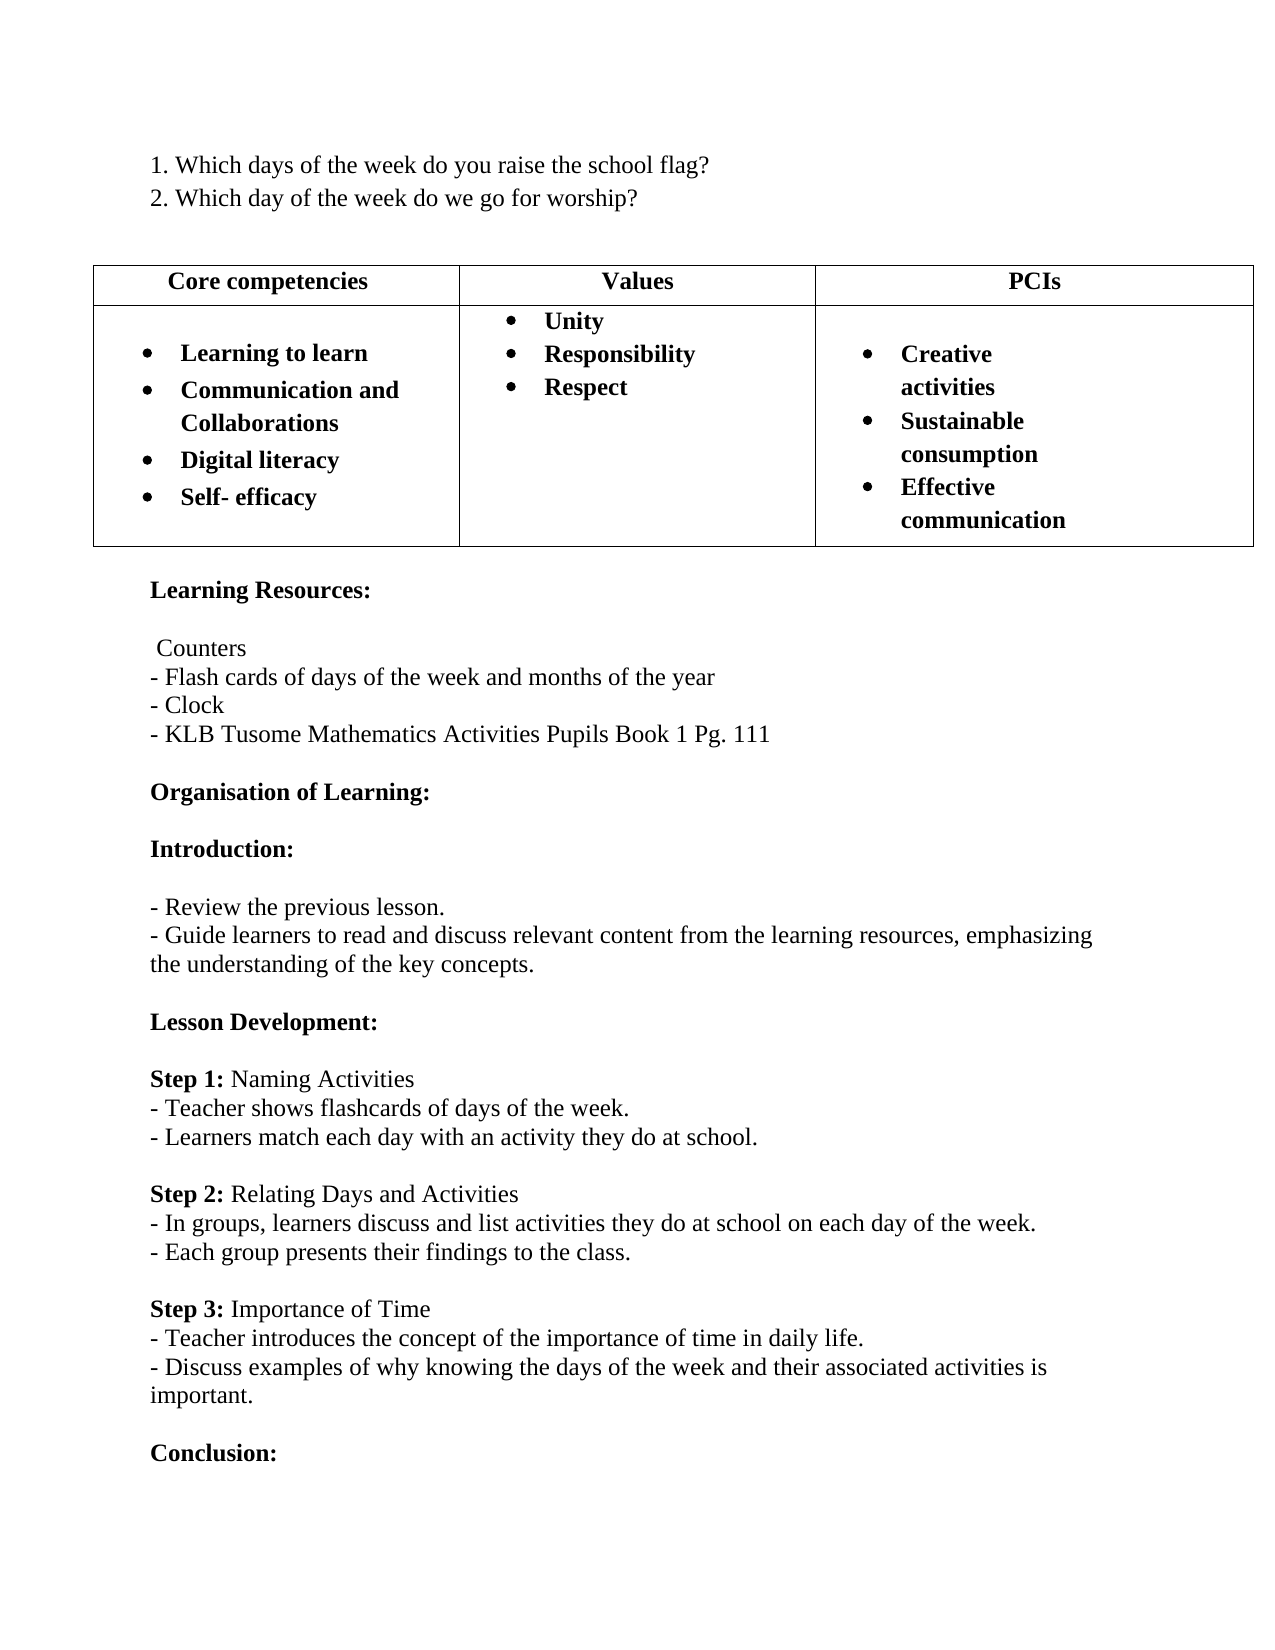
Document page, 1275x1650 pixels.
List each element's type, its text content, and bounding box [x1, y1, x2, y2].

table_cell Learning to learn Communication and Collaborations Digital literacy Self- efficacy [94, 306, 459, 546]
table_cell Creative activities Sustainable consumption Effective communication [816, 306, 1253, 546]
text - Review the previous lesson. - Guide learners to read and discuss relevant content from the learning resources, emphasizing the understanding of the key concepts. Lesson Development: Step 1: Naming Activities - Teacher shows flashcards of days of the week. - Learners match each day with an activity they do at school. Step 2: Relating Days and Activities - In groups, learners discuss and list activities they do at school on each day of the week. - Each group presents their findings to the class. Step 3: Importance of Time - Teacher introduces the concept of the importance of time in daily life. - Discuss examples of why knowing the days of the week and their associated activities is important. Conclusion: [150, 892, 1125, 1467]
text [150, 150, 1125, 244]
text Counters - Flash cards of days of the week and months of the year - Clock - KLB Tusome Mathematics Activities Pupils Book 1 Pg. 111 Organisation of Learning: Introduction: [150, 633, 1125, 863]
table_header Values [460, 266, 815, 305]
table_header PCIs [816, 266, 1253, 305]
table_cell Unity Responsibility Respect [460, 306, 815, 546]
table_header Core competencies [94, 266, 459, 305]
text Learning Resources: [150, 547, 1125, 604]
